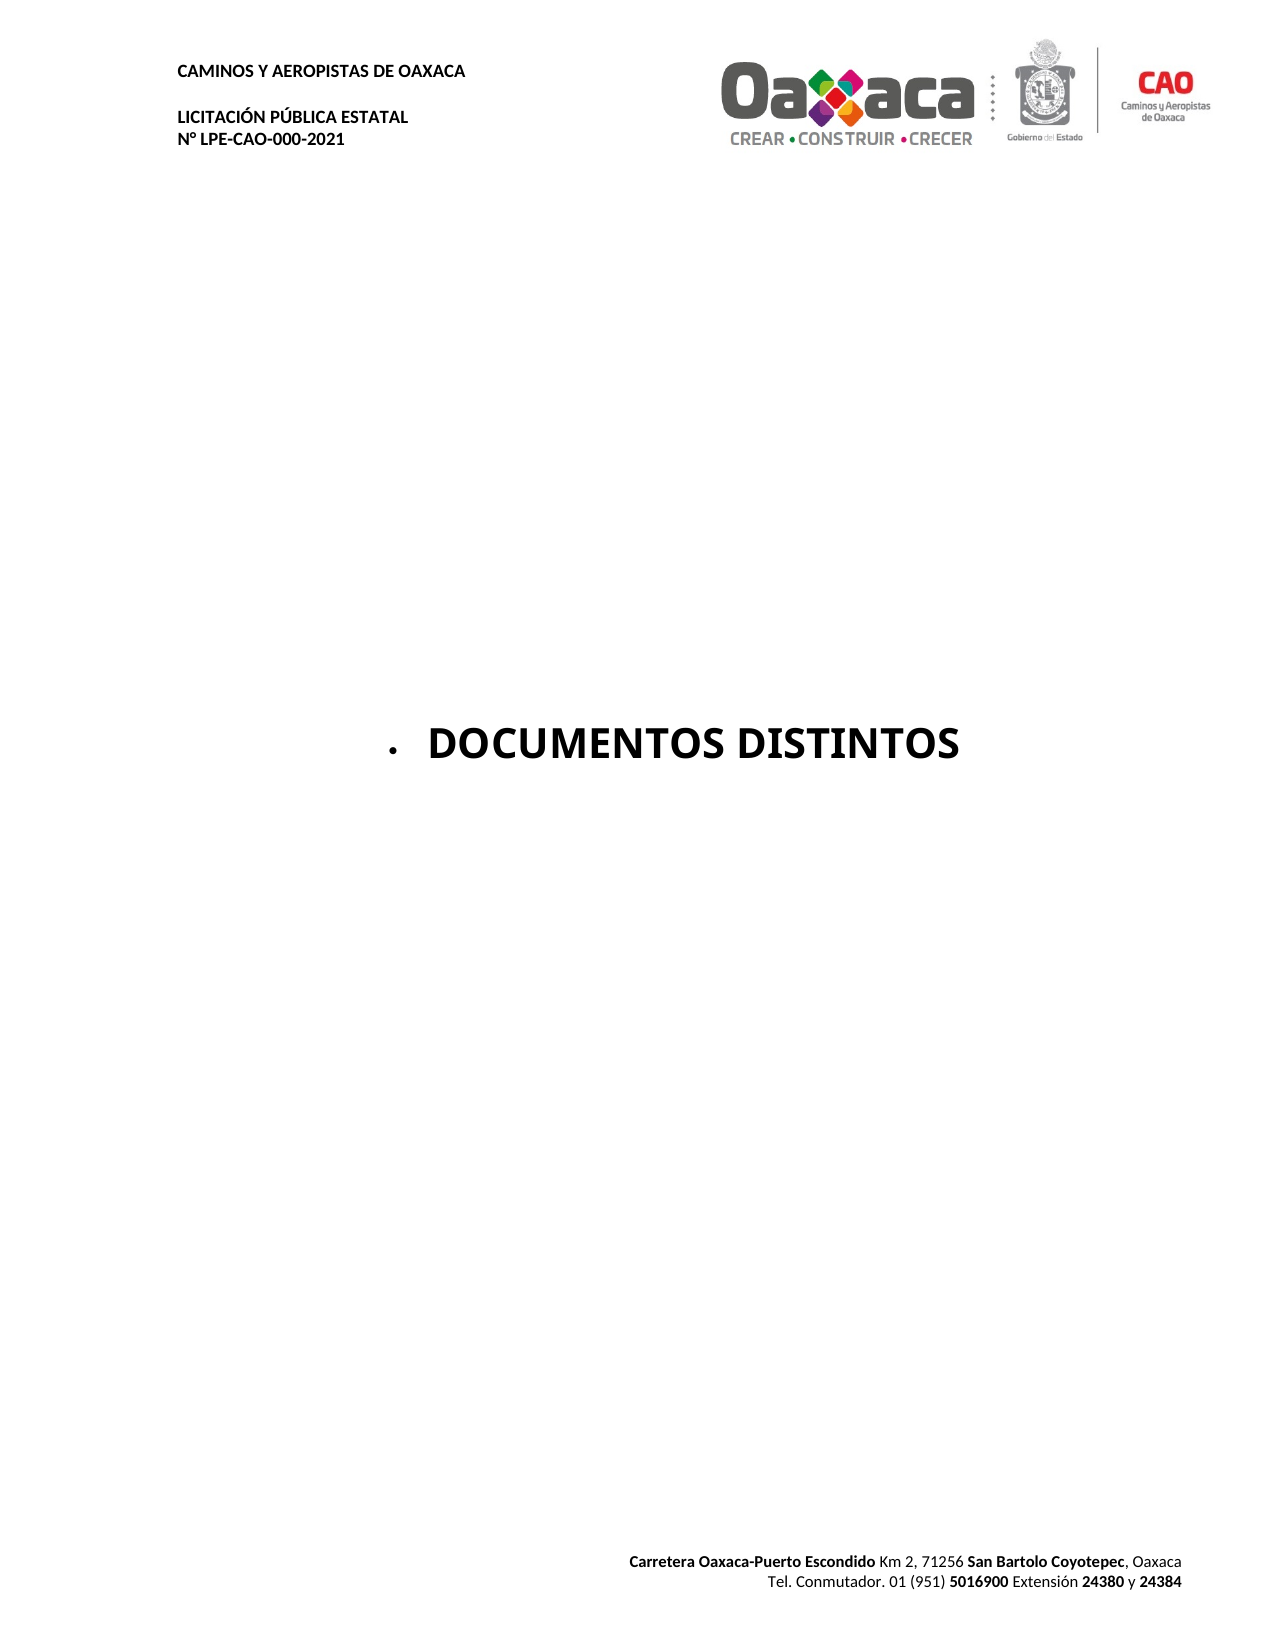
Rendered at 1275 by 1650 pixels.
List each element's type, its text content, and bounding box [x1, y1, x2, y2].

subtitle DOCUMENTOS DISTINTOS [389, 714, 1264, 770]
picture [710, 32, 1218, 158]
